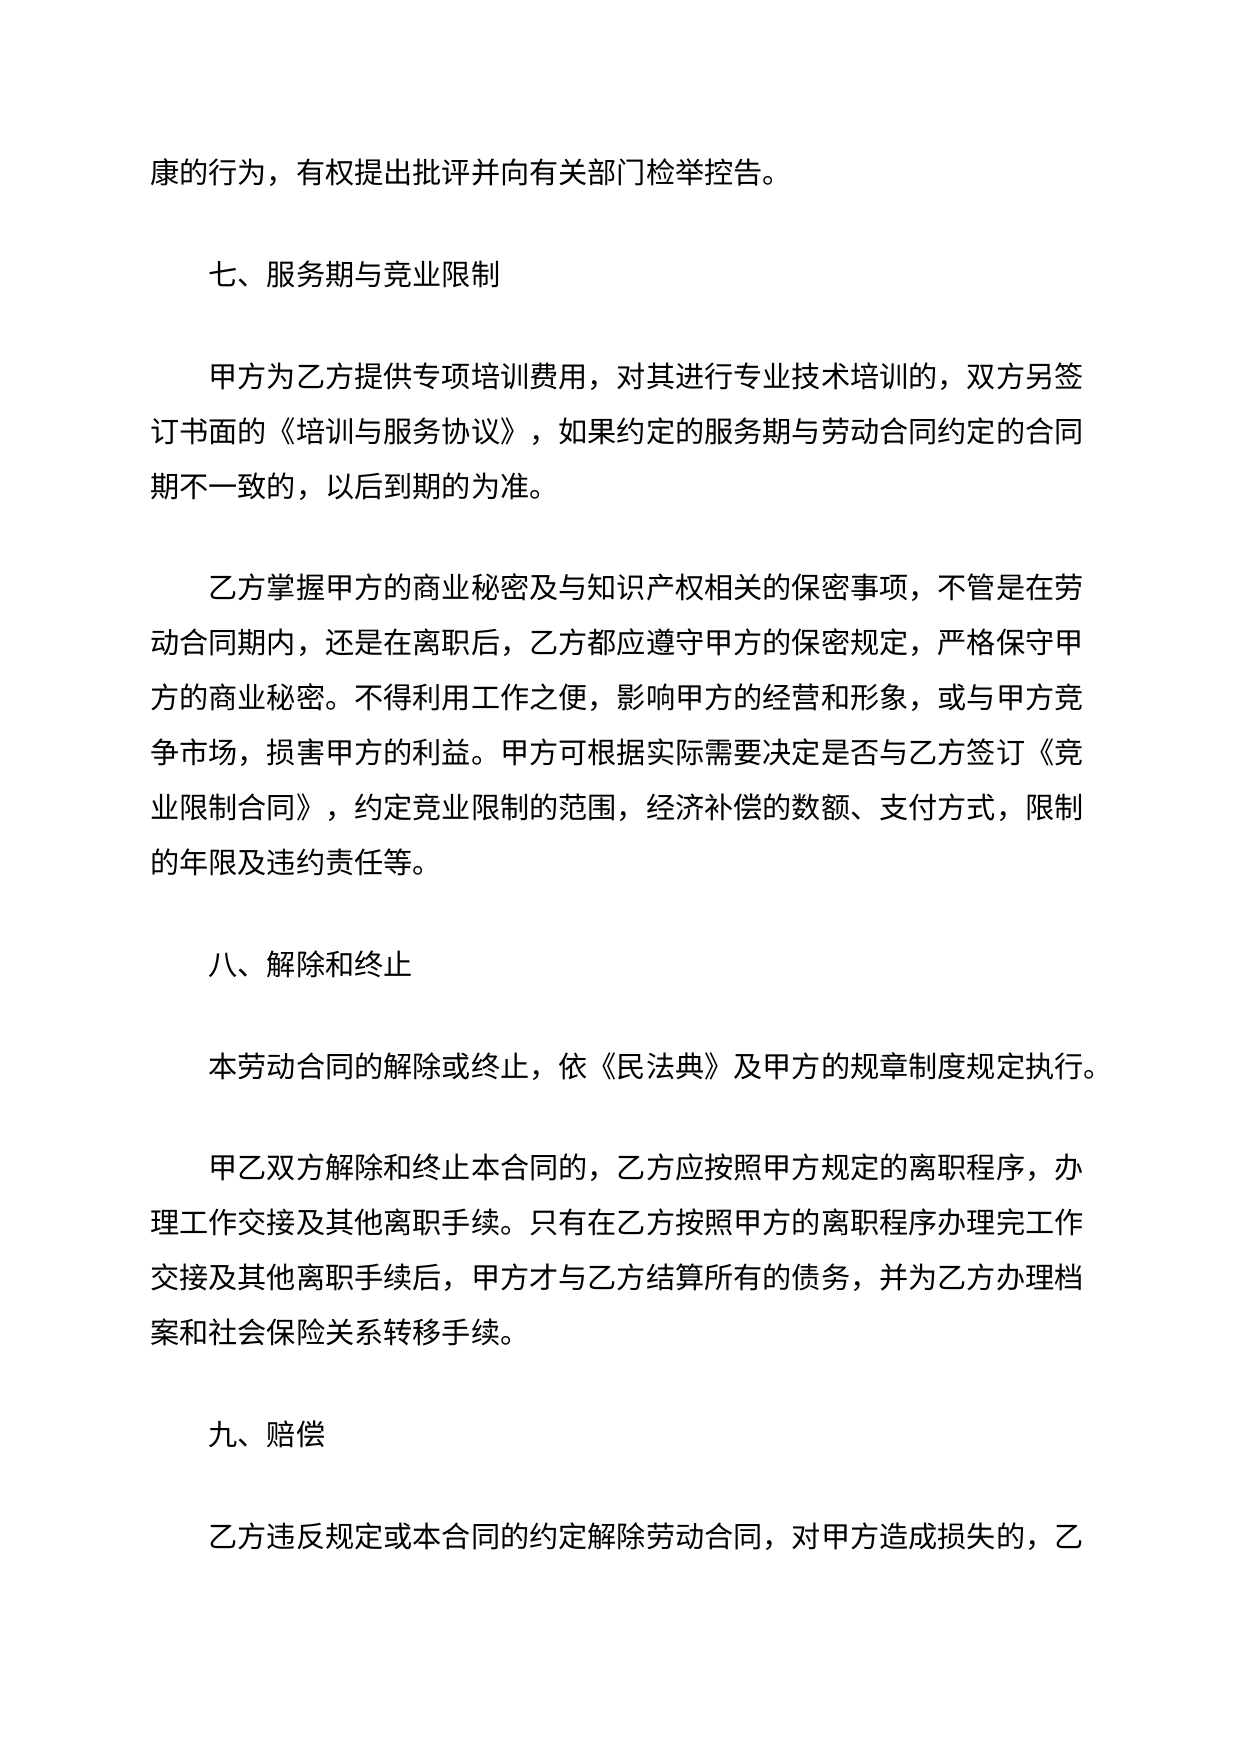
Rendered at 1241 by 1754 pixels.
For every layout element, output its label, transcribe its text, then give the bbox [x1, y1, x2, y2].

text 乙方掌握甲方的商业秘密及与知识产权相关的保密事项，不管是在劳动合同期内，还是在离职后，乙方都应遵守甲方的保密规定，严格保守甲方的商业秘密。不得利用工作之便，影响甲方的经营和形象，或与甲方竞争市场，损害甲方的利益。甲方可根据实际需要决定是否与乙方签订《竞业限制合同》，约定竞业限制的范围，经济补偿的数额、支付方式，限制的年限及违约责任等。 [150, 565, 1090, 882]
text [150, 150, 1090, 192]
text 七、服务期与竞业限制 [150, 252, 1090, 294]
text 八、解除和终止 [150, 941, 1090, 984]
text 本劳动合同的解除或终止，依《民法典》及甲方的规章制度规定执行。 [150, 1043, 1090, 1085]
text 甲乙双方解除和终止本合同的，乙方应按照甲方规定的离职程序，办理工作交接及其他离职手续。只有在乙方按照甲方的离职程序办理完工作交接及其他离职手续后，甲方才与乙方结算所有的债务，并为乙方办理档案和社会保险关系转移手续。 [150, 1145, 1090, 1352]
text 九、赔偿 [150, 1411, 1090, 1454]
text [150, 1513, 1090, 1555]
text 甲方为乙方提供专项培训费用，对其进行专业技术培训的，双方另签订书面的《培训与服务协议》，如果约定的服务期与劳动合同约定的合同期不一致的，以后到期的为准。 [150, 353, 1090, 506]
